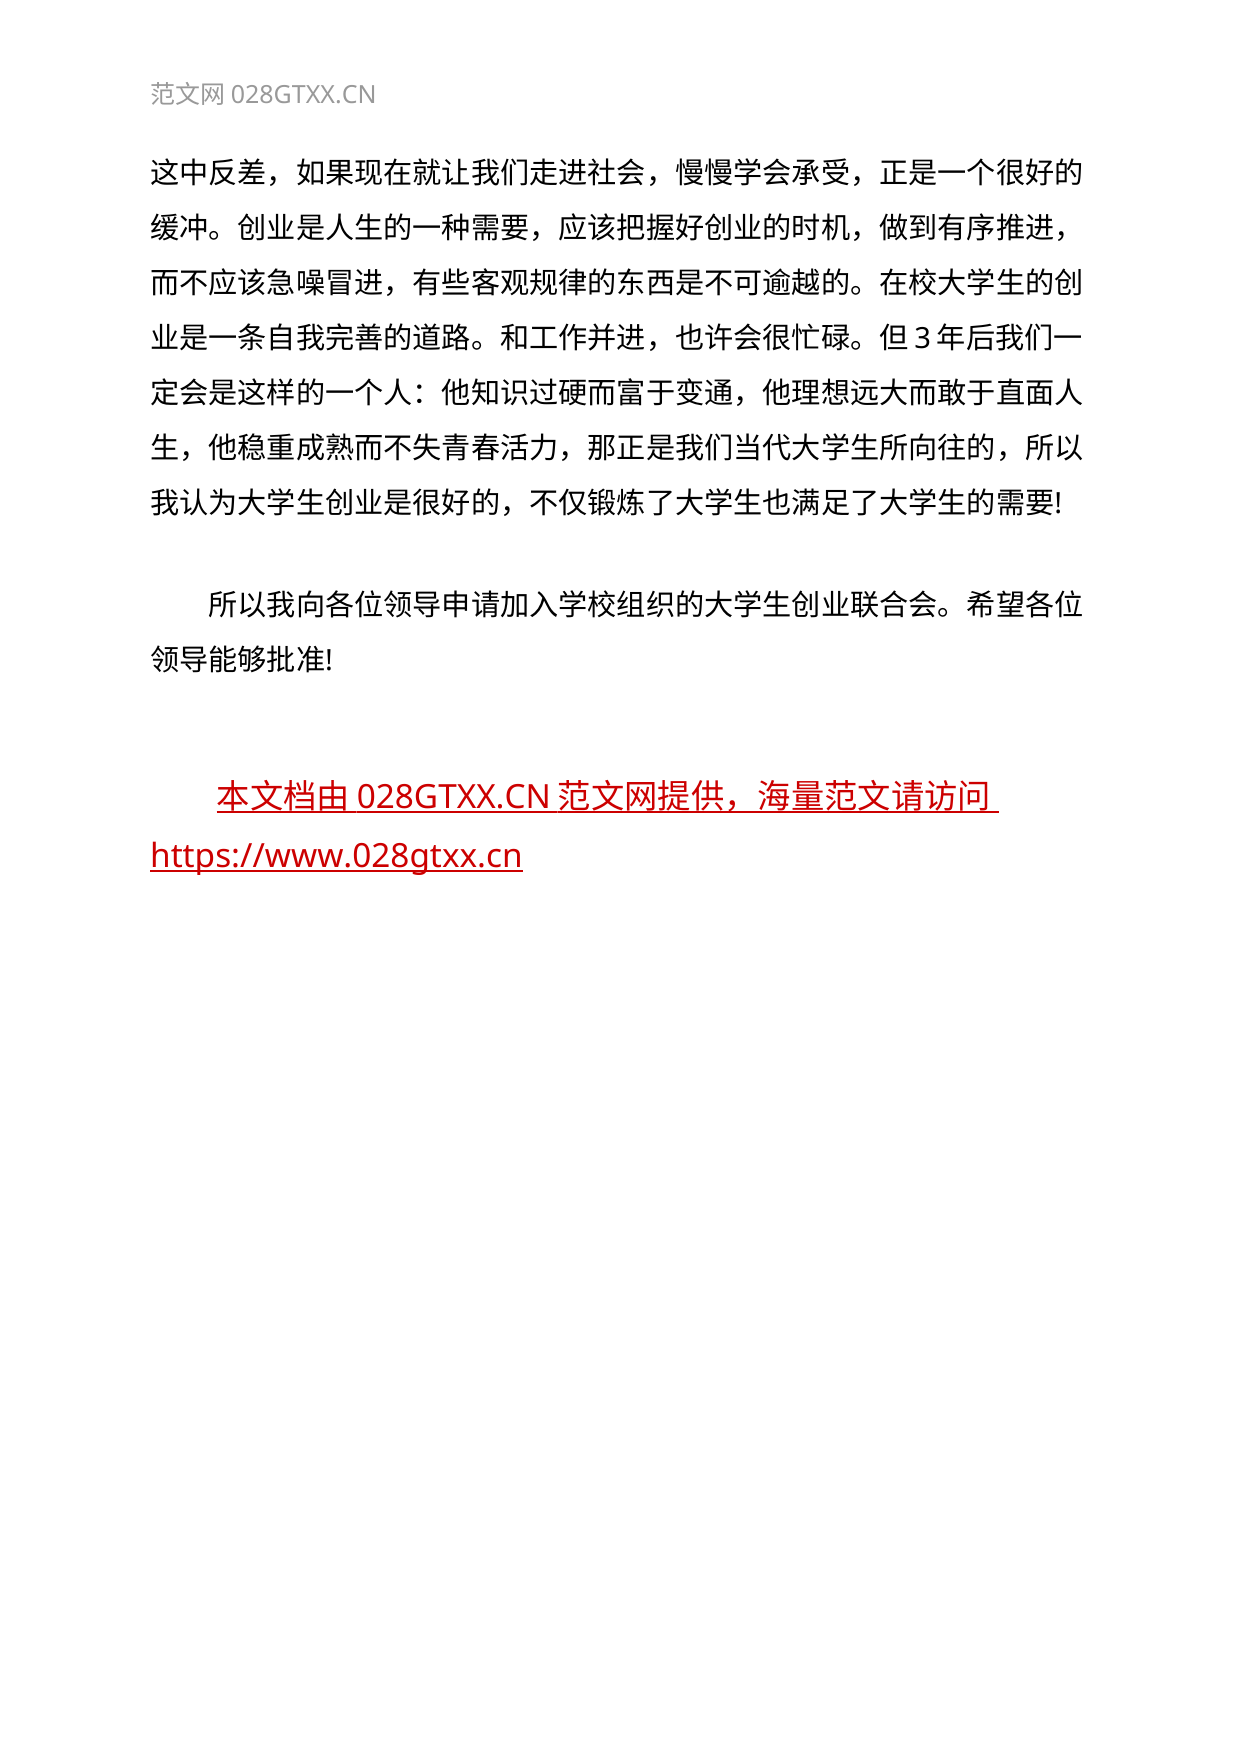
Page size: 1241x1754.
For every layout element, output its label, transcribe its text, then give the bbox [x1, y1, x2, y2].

text 本文档由028GTXX.CN范文网提供，海量范文请访问 https://www.028gtxx.cn [150, 769, 1090, 877]
text 所以我向各位领导申请加入学校组织的大学生创业联合会。希望各位领导能够批准! [150, 581, 1090, 679]
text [150, 150, 1090, 522]
